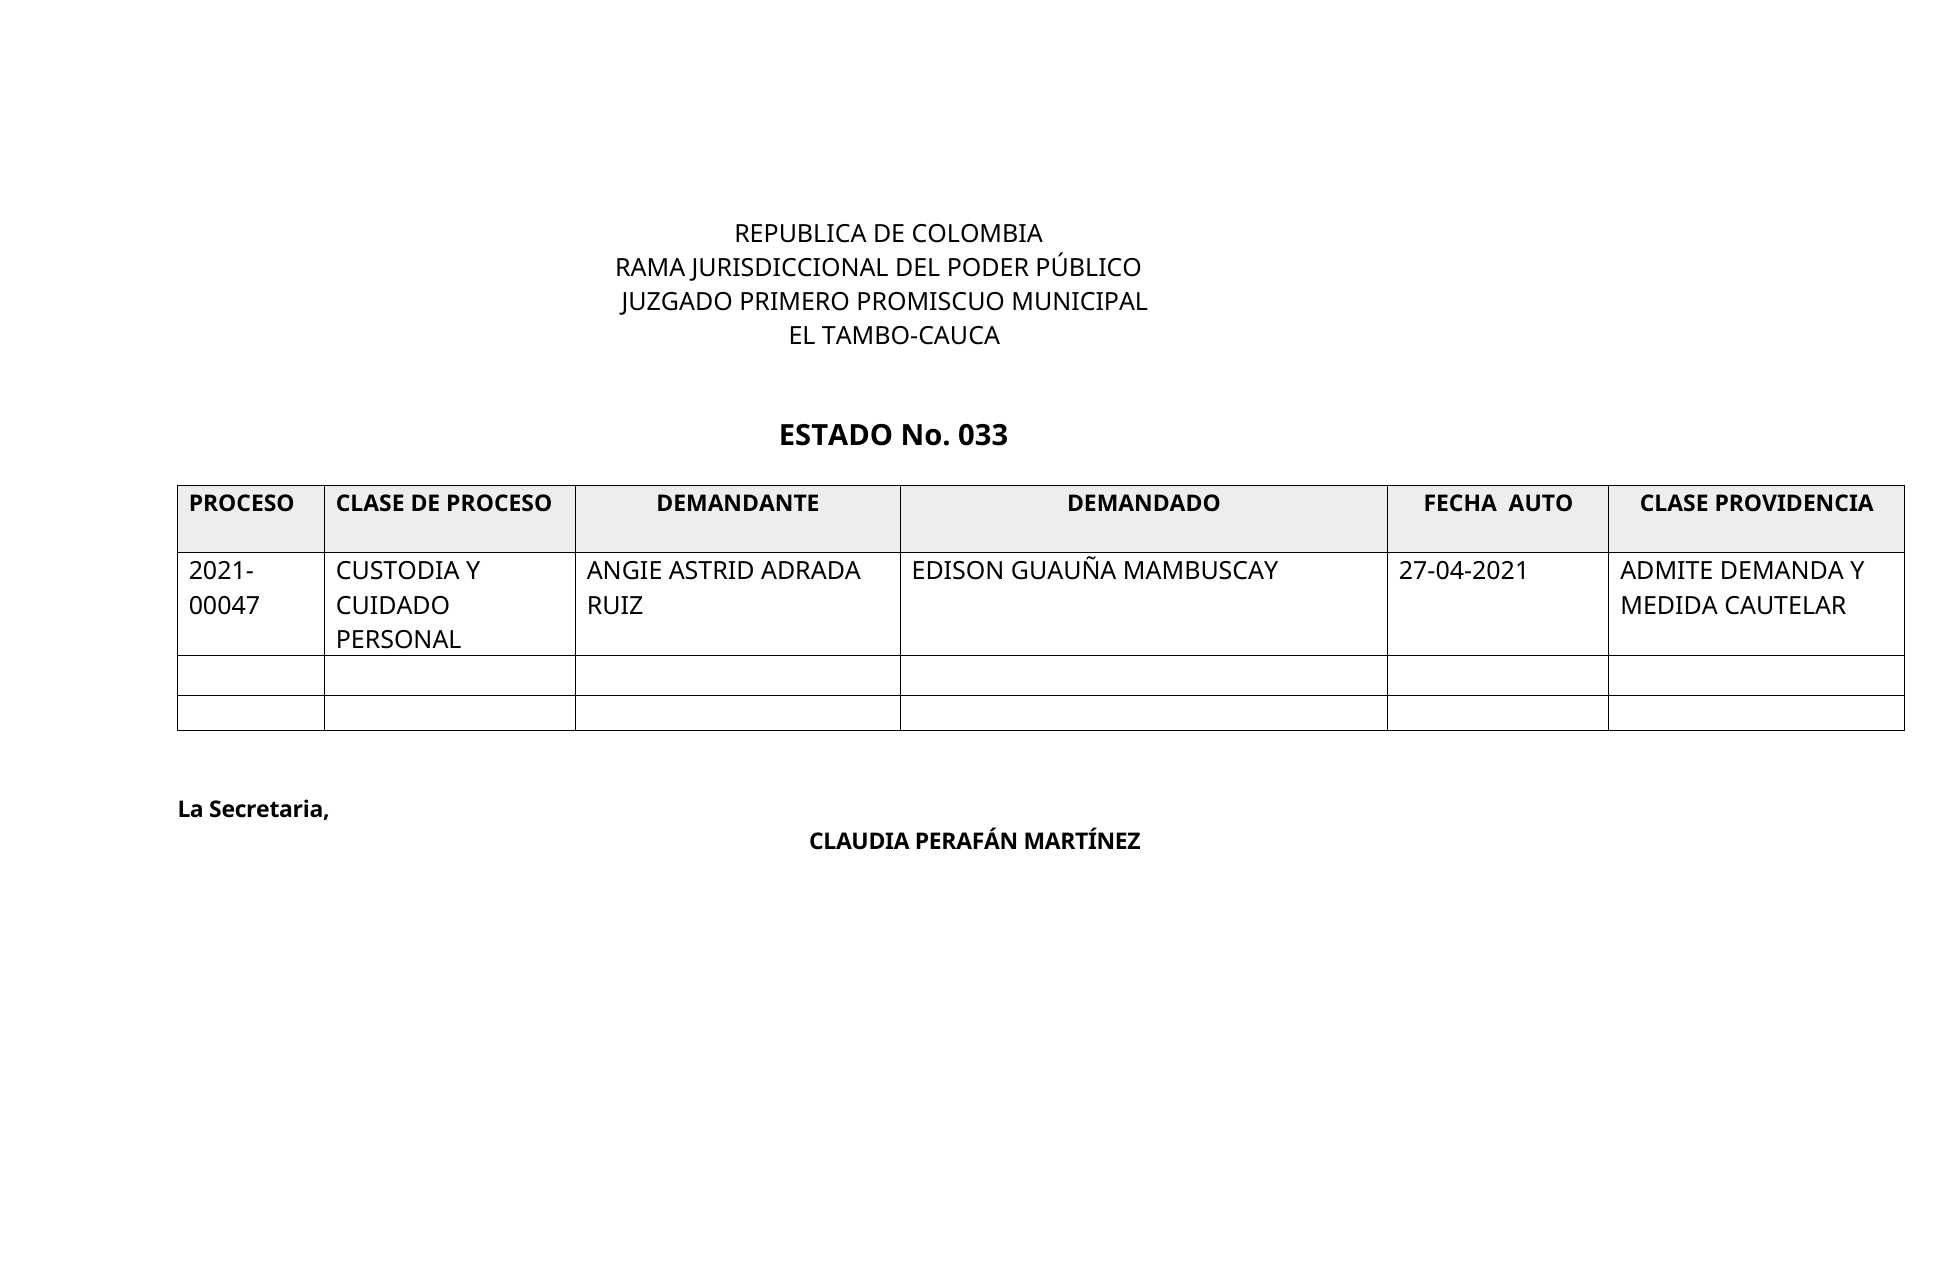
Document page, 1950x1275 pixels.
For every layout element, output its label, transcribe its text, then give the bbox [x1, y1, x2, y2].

table_header DEMANDANTE [576, 486, 900, 552]
table_cell EDISON GUAUÑA MAMBUSCAY [901, 553, 1387, 655]
table_header CLASE DE PROCESO [325, 486, 575, 552]
text REPUBLICA DE COLOMBIA [546, 216, 1773, 250]
text RAMA JURISDICCIONAL DEL PODER PÚBLICO [398, 250, 1773, 284]
table_cell CUSTODIA Y CUIDADO PERSONAL [325, 553, 575, 655]
table_cell 27-04-2021 [1388, 553, 1608, 655]
table_cell [325, 696, 575, 730]
table_cell ADMITE DEMANDA Y MEDIDA CAUTELAR [1609, 553, 1904, 655]
table_header PROCESO [178, 486, 324, 552]
table_cell 2021-00047 [178, 553, 324, 655]
table_cell [901, 656, 1387, 695]
text ESTADO No. 033 [546, 414, 1773, 454]
table_cell [1388, 696, 1608, 730]
table_cell [901, 696, 1387, 730]
table_cell [1609, 696, 1904, 730]
table_header CLASE PROVIDENCIA [1609, 486, 1904, 552]
table_cell ANGIE ASTRID ADRADA RUIZ [576, 553, 900, 655]
text EL TAMBO-CAUCA [546, 318, 1773, 352]
table_cell [178, 696, 324, 730]
table_cell [325, 656, 575, 695]
text JUZGADO PRIMERO PROMISCUO MUNICIPAL [398, 284, 1773, 318]
table_header FECHA AUTO [1388, 486, 1608, 552]
text CLAUDIA PERAFÁN MARTÍNEZ [177, 825, 1773, 856]
table_header DEMANDADO [901, 486, 1387, 552]
table_cell [1388, 656, 1608, 695]
table_cell [1609, 656, 1904, 695]
table_cell [576, 696, 900, 730]
table_cell [178, 656, 324, 695]
text La Secretaria, [177, 793, 1773, 825]
table_cell [576, 656, 900, 695]
